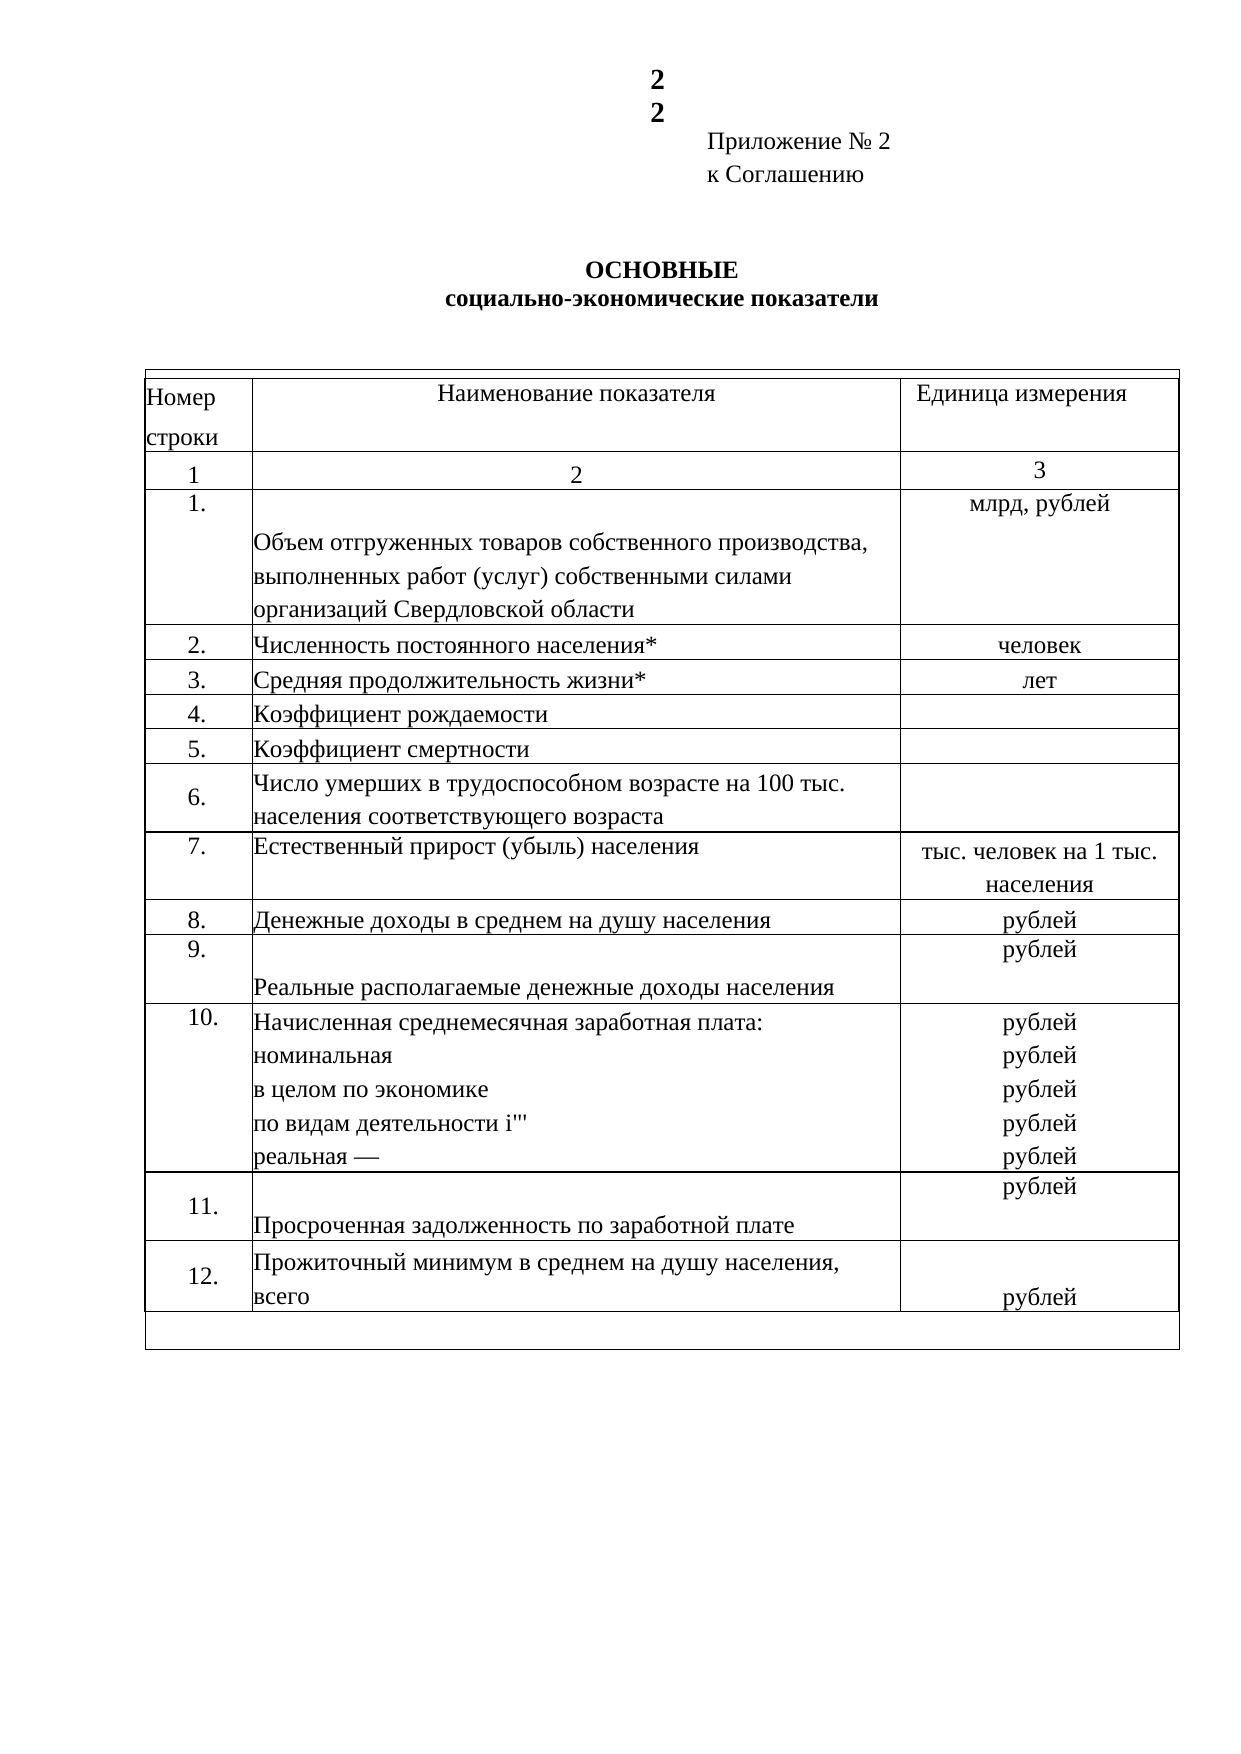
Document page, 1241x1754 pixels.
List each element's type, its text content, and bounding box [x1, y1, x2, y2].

table_cell рублей [901, 1241, 1178, 1311]
table_cell Число умерших в трудоспособном возрасте на 100 тыс. населения соответствующего возраста [253, 764, 900, 831]
table_cell 2. [146, 625, 252, 659]
table_cell 12. [146, 1241, 252, 1311]
table_cell Начисленная среднемесячная заработная плата: номинальная в целом по экономике по видам деятельности i"' реальная — [253, 1004, 900, 1171]
table_cell 2 [253, 452, 900, 489]
table_cell 6. [146, 764, 252, 831]
table_cell рублей [901, 935, 1178, 1002]
table_cell [901, 695, 1178, 728]
text социально-экономические показатели [144, 285, 1179, 312]
table_cell 1 [146, 452, 252, 489]
table_cell Реальные располагаемые денежные доходы населения [253, 935, 900, 1002]
table_cell тыс. человек на 1 тыс. населения [901, 833, 1178, 899]
table_cell человек [901, 625, 1178, 659]
table_cell 8. [146, 900, 252, 934]
table_cell Коэффициент рождаемости [253, 695, 900, 728]
table_header Номер строки [146, 379, 252, 451]
table_header Наименование показателя [253, 379, 900, 451]
table_cell 7. [146, 833, 252, 899]
table_cell [901, 764, 1178, 831]
table_cell 3 [901, 452, 1178, 489]
text Приложение № 2 [707, 122, 1179, 156]
table_cell [901, 729, 1178, 763]
table_cell рублей [901, 1173, 1178, 1240]
text ОСНОВНЫЕ [144, 257, 1179, 284]
table_cell 4. [146, 695, 252, 728]
table_cell Численность постоянного населения* [253, 625, 900, 659]
table_cell Коэффициент смертности [253, 729, 900, 763]
table_cell 3. [146, 660, 252, 694]
table_cell рублей рублей рублей рублей рублей [901, 1004, 1178, 1171]
table_cell млрд, рублей [901, 490, 1178, 624]
table_cell 9. [146, 935, 252, 1002]
text к Соглашению [707, 156, 1179, 189]
table_cell Прожиточный минимум в среднем на душу населения, всего [253, 1241, 900, 1311]
table_cell Просроченная задолженность по заработной плате [253, 1173, 900, 1240]
table_cell 11. [146, 1173, 252, 1240]
table_header Единица измерения [901, 379, 1178, 451]
table_cell лет [901, 660, 1178, 694]
table_cell рублей [901, 900, 1178, 934]
table_cell 1. [146, 490, 252, 624]
table_cell Средняя продолжительность жизни* [253, 660, 900, 694]
table_cell Объем отгруженных товаров собственного производства, выполненных работ (услуг) собственными силами организаций Свердловской области [253, 490, 900, 624]
table_cell Денежные доходы в среднем на душу населения [253, 900, 900, 934]
table_cell Естественный прирост (убыль) населения [253, 833, 900, 899]
table_cell 10. [146, 1004, 252, 1171]
table_cell 5. [146, 729, 252, 763]
